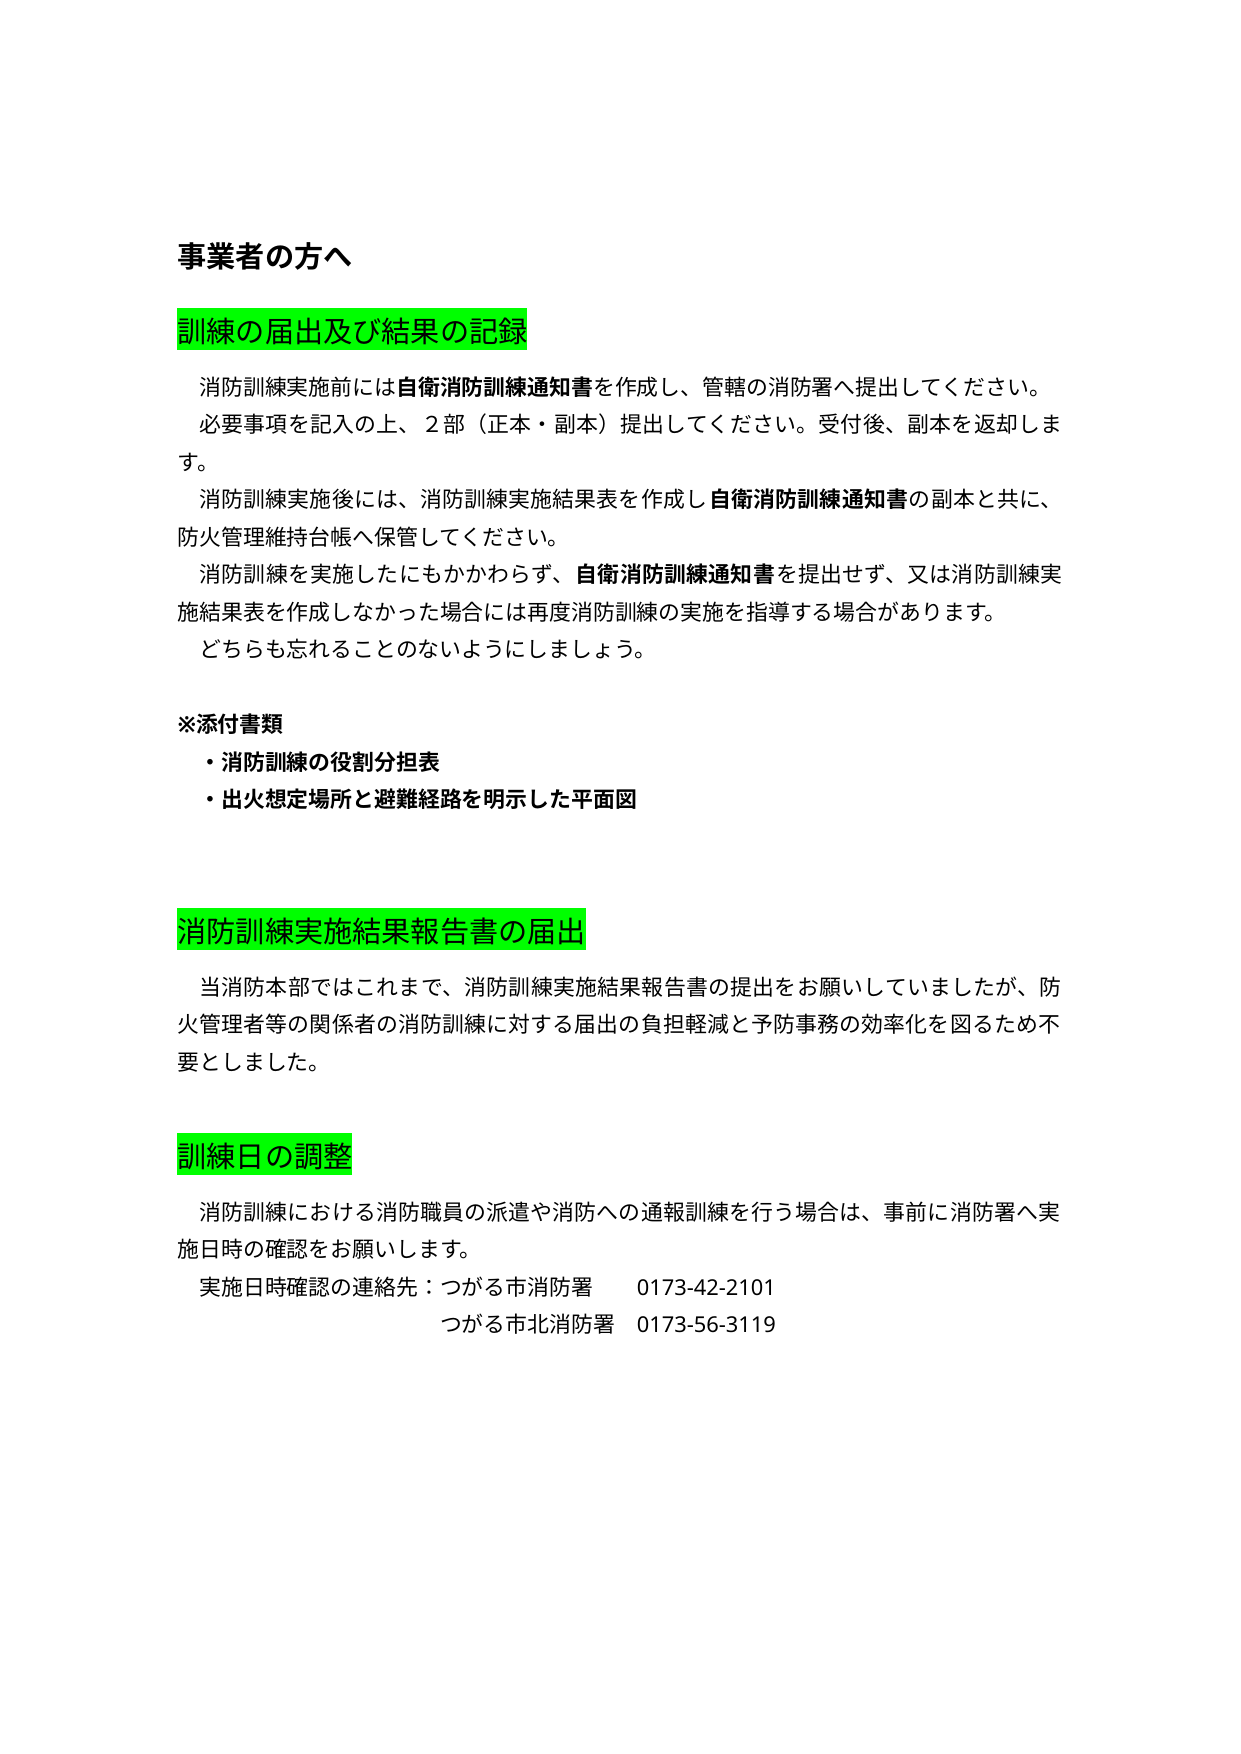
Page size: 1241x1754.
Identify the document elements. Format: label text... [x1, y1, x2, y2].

text どちらも忘れることのないようにしましょう。 [177, 629, 1063, 667]
text 消防訓練における消防職員の派遣や消防への通報訓練を行う場合は、事前に消防署へ実施日時の確認をお願いします。 [177, 1192, 1063, 1267]
text 消防訓練実施前には自衛消防訓練通知書を作成し、管轄の消防署へ提出してください。 [177, 367, 1063, 404]
text 必要事項を記入の上、２部（正本・副本）提出してください。受付後、副本を返却します。 [177, 404, 1063, 479]
text 消防訓練を実施したにもかかわらず、自衛消防訓練通知書を提出せず、又は消防訓練実施結果表を作成しなかった場合には再度消防訓練の実施を指導する場合があります。 [177, 554, 1063, 629]
text 当消防本部ではこれまで、消防訓練実施結果報告書の提出をお願いしていましたが、防火管理者等の関係者の消防訓練に対する届出の負担軽減と予防事務の効率化を図るため不要としました。 [177, 967, 1063, 1079]
text つがる市北消防署 0173-56-3119 [177, 1304, 1063, 1342]
text 訓練日の調整 [177, 1117, 1063, 1192]
text ・出火想定場所と避難経路を明示した平面図 [177, 779, 1063, 817]
text 消防訓練実施結果報告書の届出 [177, 892, 1063, 967]
text 訓練の届出及び結果の記録 [177, 292, 1063, 367]
text 消防訓練実施後には、消防訓練実施結果表を作成し自衛消防訓練通知書の副本と共に、防火管理維持台帳へ保管してください。 [177, 479, 1063, 554]
text 事業者の方へ [177, 217, 1063, 292]
text ・消防訓練の役割分担表 [177, 742, 1063, 779]
text 実施日時確認の連絡先：つがる市消防署 0173-42-2101 [177, 1267, 1063, 1304]
text ※添付書類 [177, 704, 1063, 742]
